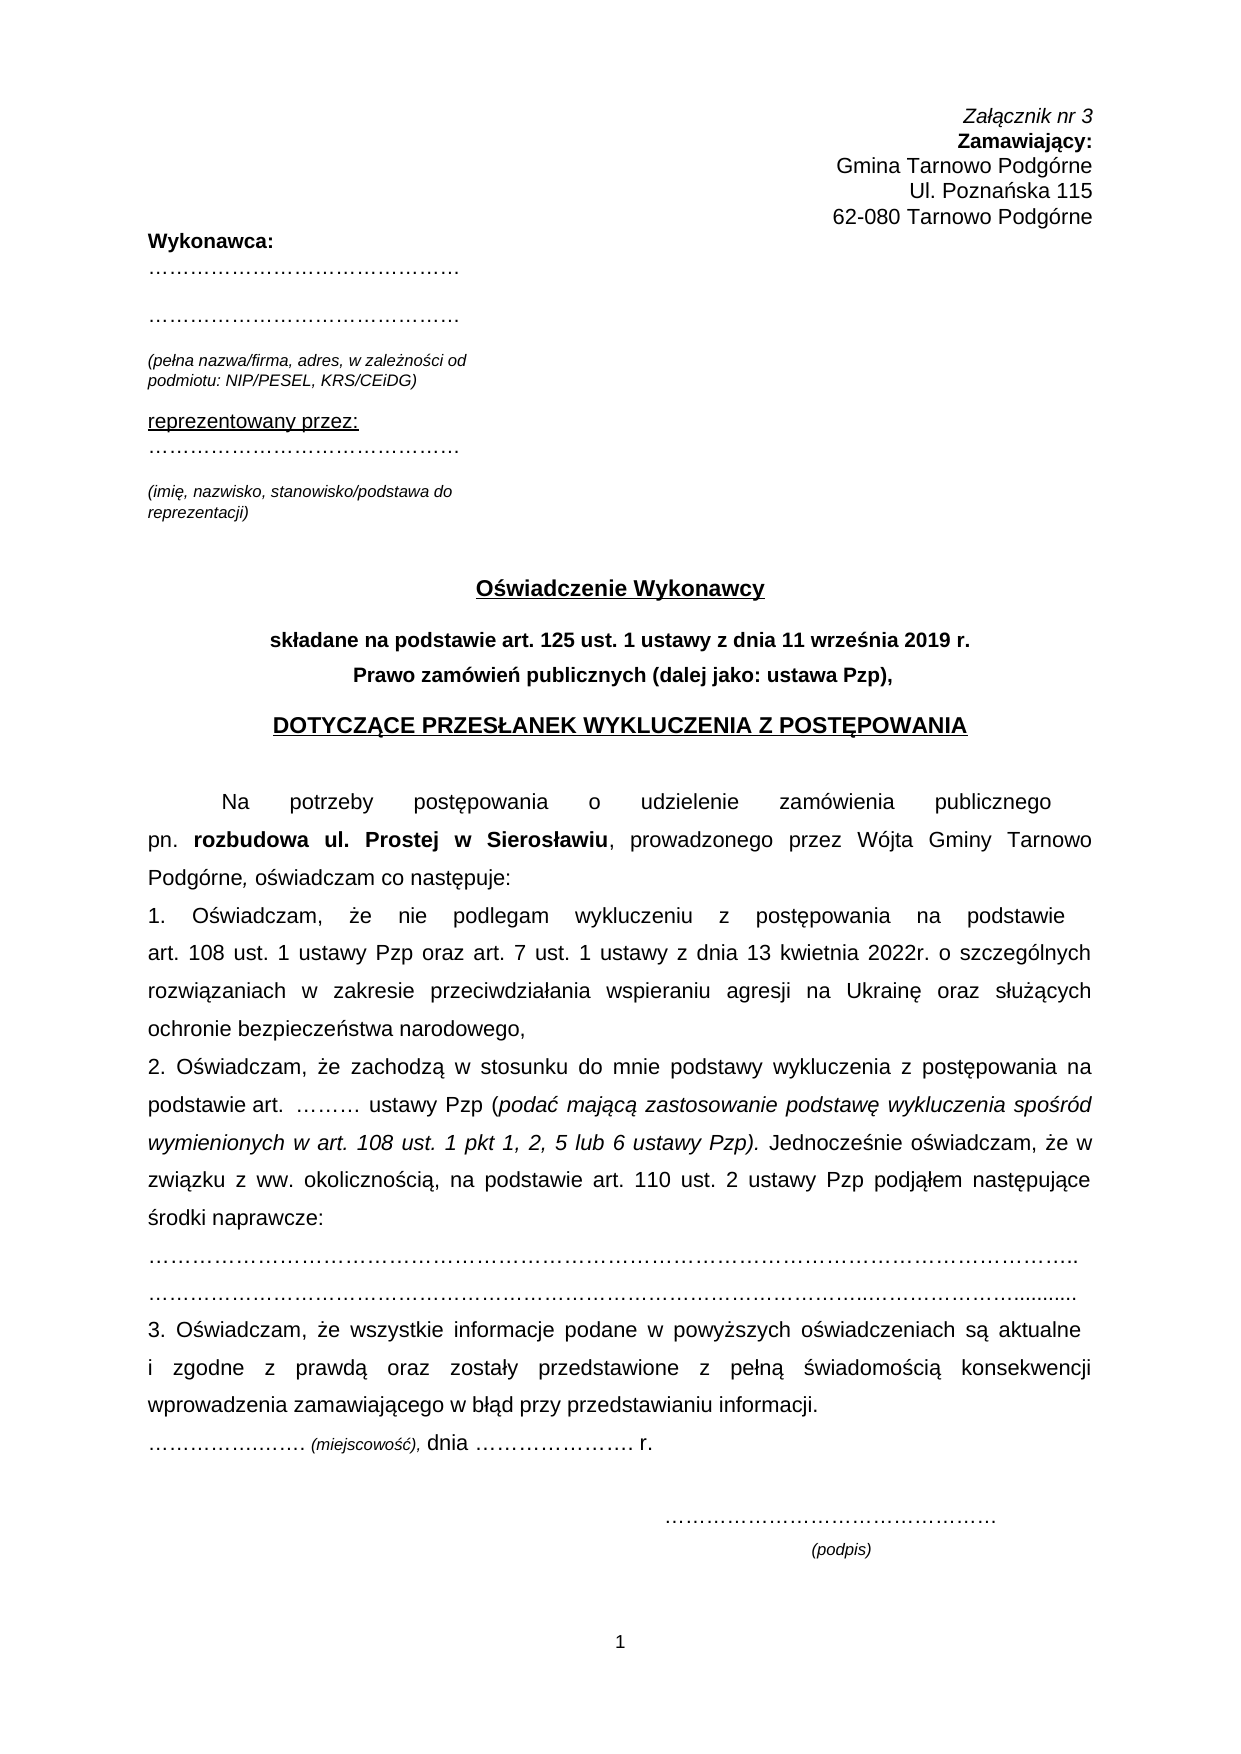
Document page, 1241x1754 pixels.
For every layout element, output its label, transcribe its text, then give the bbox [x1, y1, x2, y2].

text Oświadczenie Wykonawcy [148, 575, 1093, 602]
text Na potrzeby postępowania o udzielenie zamówienia publicznego pn. rozbudowa ul. Prostej w Sierosławiu, prowadzonego przez Wójta Gminy Tarnowo Podgórne, oświadczam co następuje: [148, 789, 1093, 890]
text Gmina Tarnowo Podgórne [768, 153, 1093, 178]
text 3. Oświadczam, że wszystkie informacje podane w powyższych oświadczeniach są aktualne i zgodne z prawdą oraz zostały przedstawione z pełną świadomością konsekwencji wprowadzenia zamawiającego w błąd przy przedstawianiu informacji. [148, 1317, 1093, 1417]
text (pełna nazwa/firma, adres, w zależności od podmiotu: NIP/PESEL, KRS/CEiDG) [148, 351, 472, 390]
text 1. Oświadczam, że nie podlegam wykluczeniu z postępowania na podstawie art. 108 ust. 1 ustawy Pzp oraz art. 7 ust. 1 ustawy z dnia 13 kwietnia 2022r. o szczególnych rozwiązaniach w zakresie przeciwdziałania wspieraniu agresji na Ukrainę oraz służących ochronie bezpieczeństwa narodowego, [148, 902, 1093, 1041]
text ……………………………………………………………………………………………………………….. [148, 1243, 1093, 1268]
text Załącznik nr 3 [694, 103, 1093, 127]
text 62-080 Tarnowo Podgórne [768, 204, 1093, 229]
text …………………………………………………………………………………………..…………………........... [148, 1281, 1093, 1304]
text DOTYCZĄCE PRZESŁANEK WYKLUCZENIA Z POSTĘPOWANIA [148, 712, 1093, 738]
text Prawo zamówień publicznych (dalej jako: ustawa Pzp), [148, 663, 1093, 687]
text Ul. Poznańska 115 [768, 178, 1093, 204]
text ……………………………………………………………………………… [148, 255, 472, 327]
text (imię, nazwisko, stanowisko/podstawa do reprezentacji) [148, 482, 472, 522]
text ………………………………………… [148, 1504, 1093, 1528]
text (podpis) [738, 1540, 1093, 1559]
text reprezentowany przez: [148, 408, 1093, 432]
text składane na podstawie art. 125 ust. 1 ustawy z dnia 11 września 2019 r. [148, 627, 1093, 651]
text Zamawiający: [694, 129, 1093, 153]
text …………….……. (miejscowość), dnia …………………. r. [148, 1430, 1093, 1455]
text 2. Oświadczam, że zachodzą w stosunku do mnie podstawy wykluczenia z postępowania na podstawie art. ……… ustawy Pzp (podać mającą zastosowanie podstawę wykluczenia spośród wymienionych w art. 108 ust. 1 pkt 1, 2, 5 lub 6 ustawy Pzp). Jednocześnie oświadczam, że w związku z ww. okolicznością, na podstawie art. 110 ust. 2 ustawy Pzp podjąłem następujące środki naprawcze: [148, 1054, 1093, 1230]
text Wykonawca: [148, 229, 1093, 253]
text ……………………………………… [148, 434, 472, 458]
